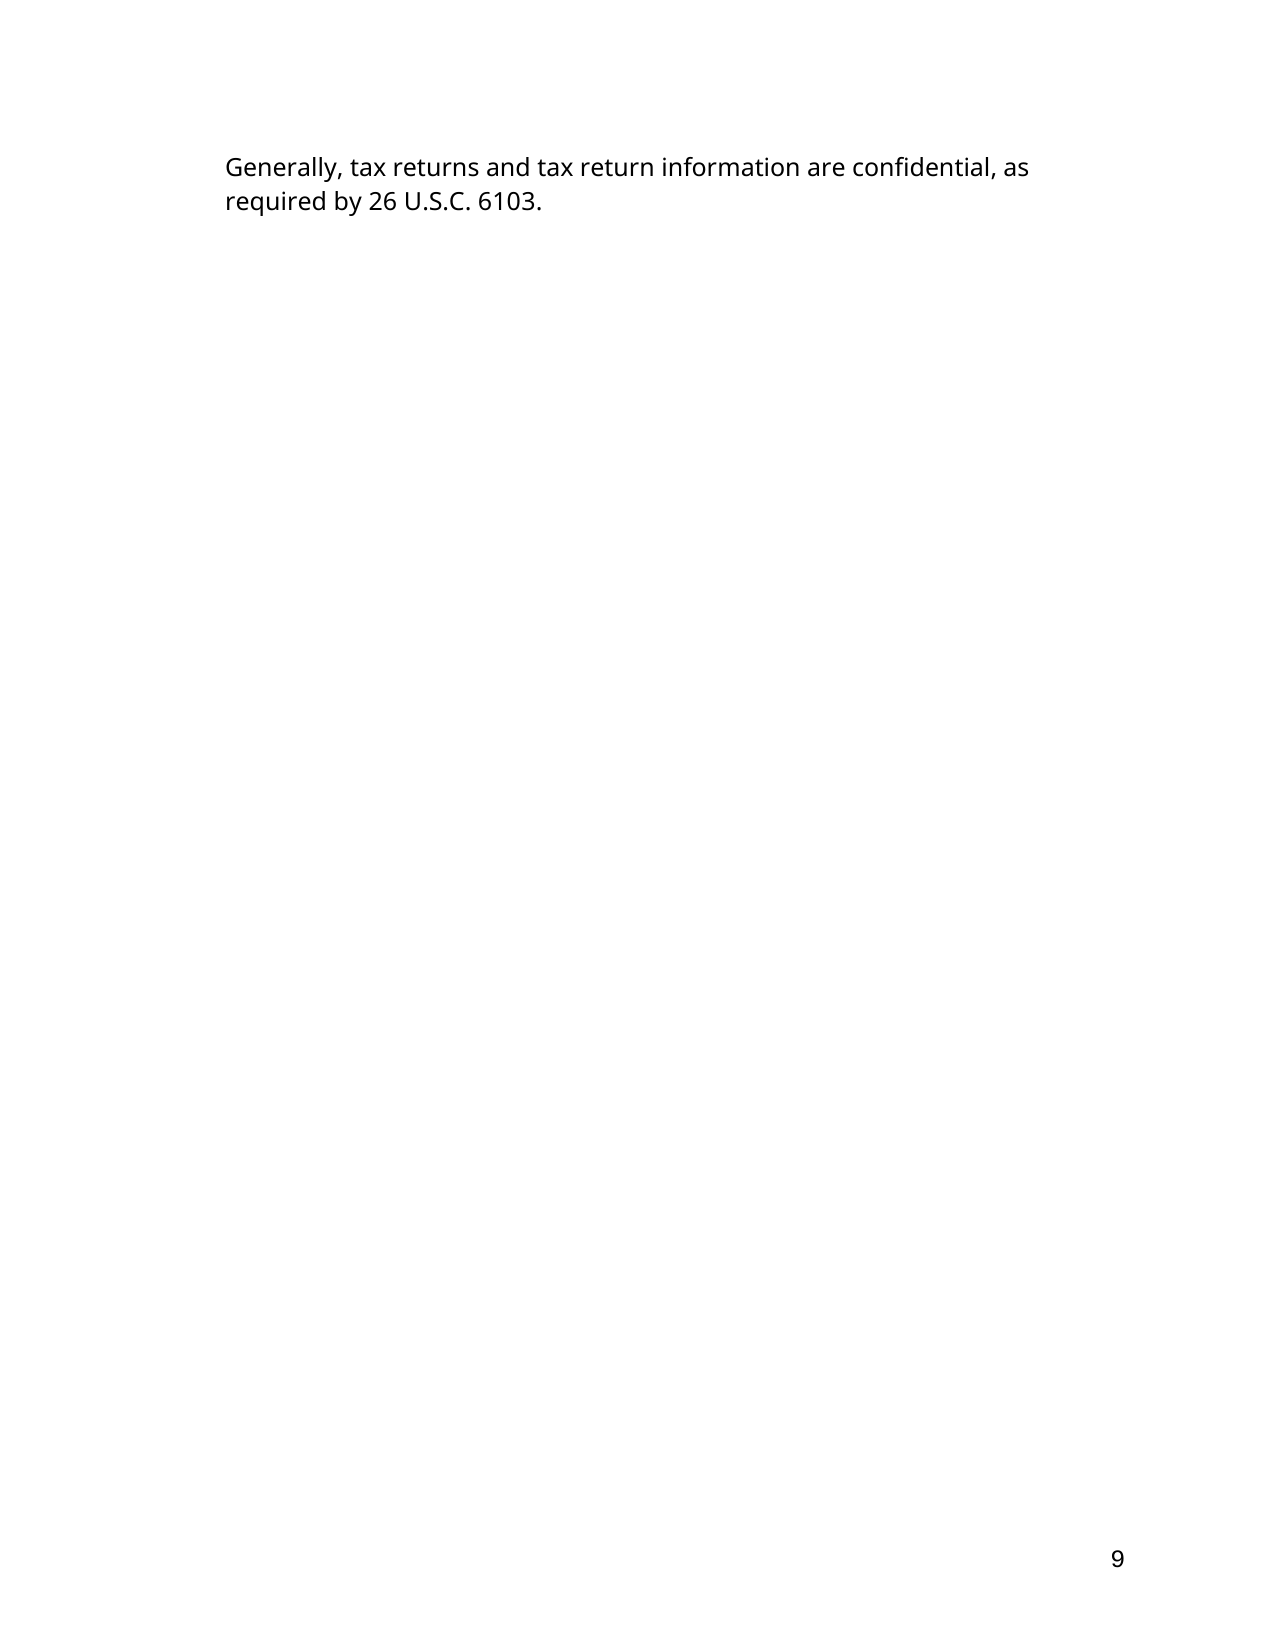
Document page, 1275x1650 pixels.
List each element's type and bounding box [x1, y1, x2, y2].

text [150, 150, 1125, 218]
